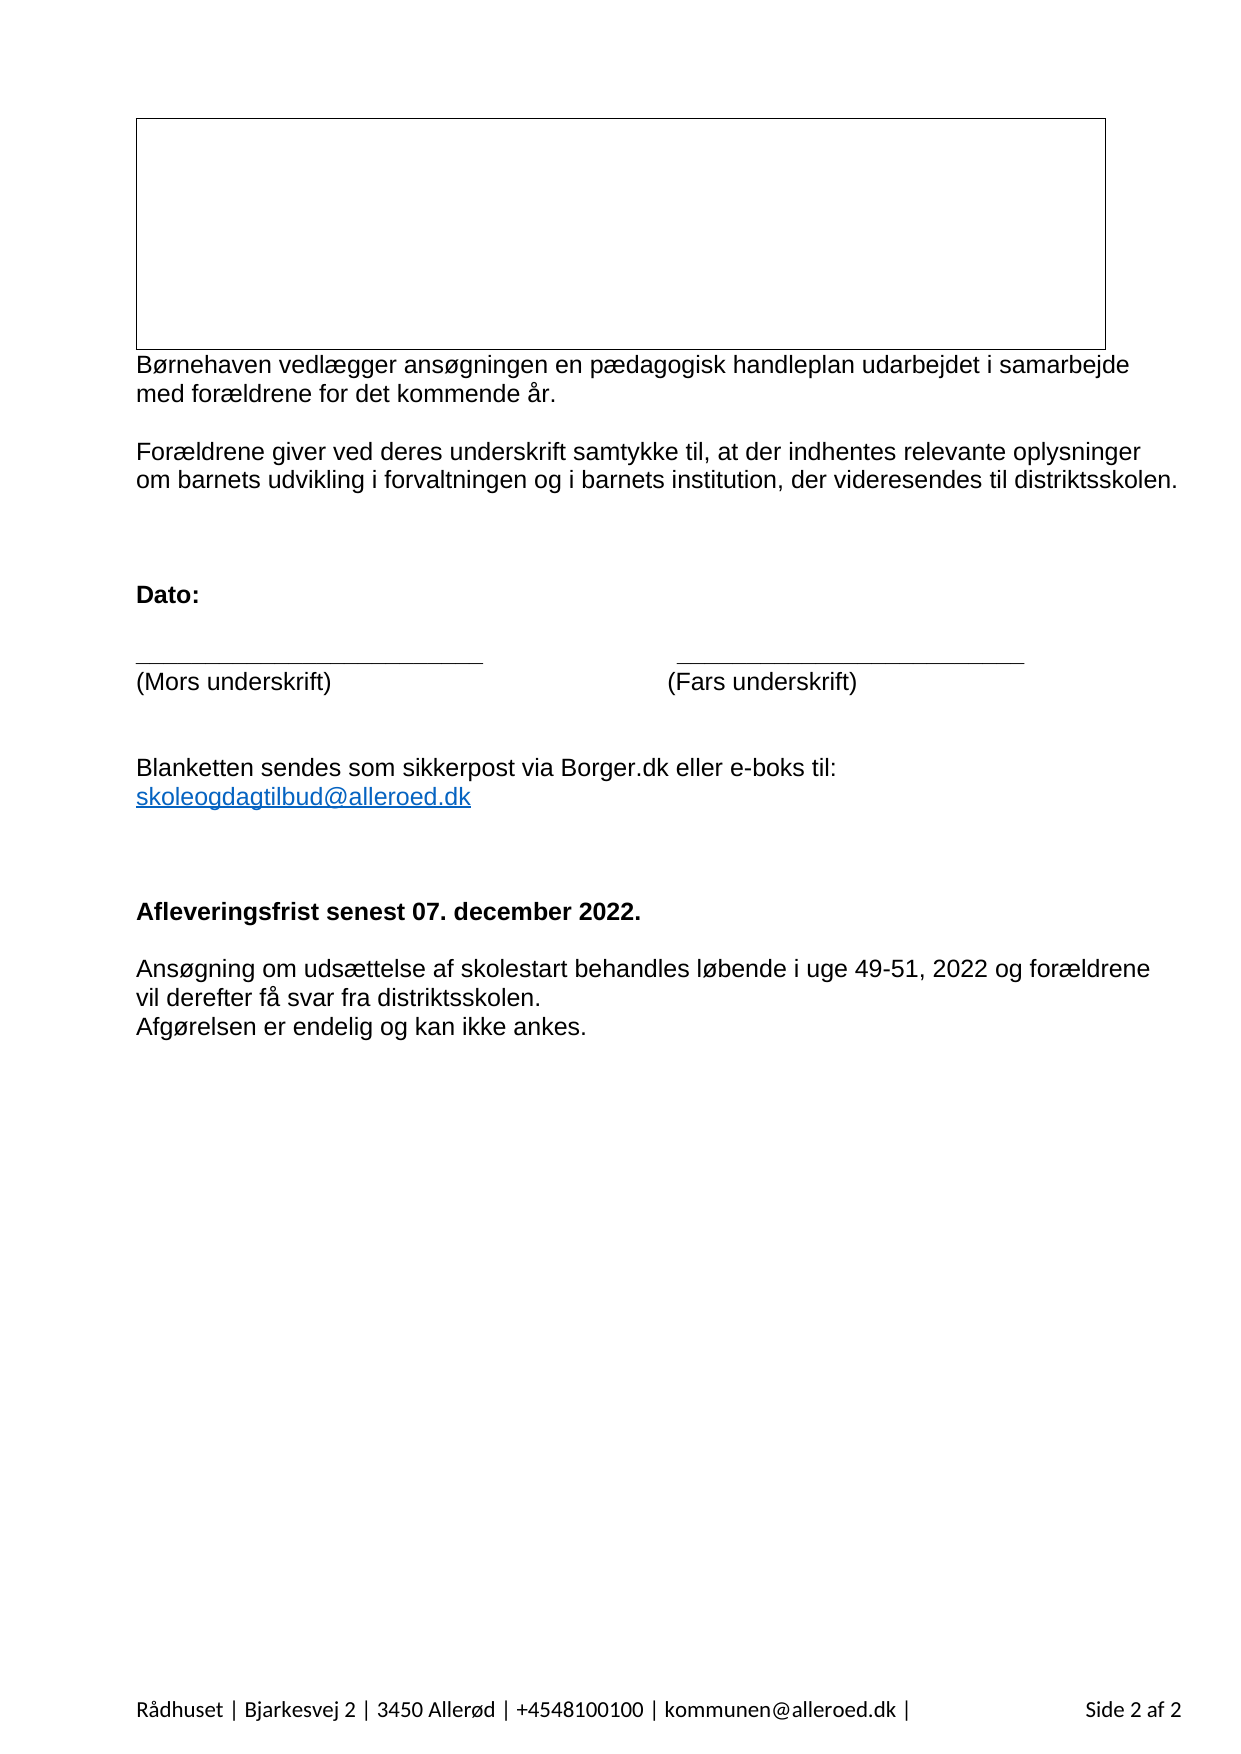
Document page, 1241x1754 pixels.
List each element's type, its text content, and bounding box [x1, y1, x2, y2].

text Dato: [136, 580, 1181, 609]
text Forældrene giver ved deres underskrift samtykke til, at der indhentes relevante oplysninger om barnets udvikling i forvaltningen og i barnets institution, der videresendes til distriktsskolen. [136, 436, 1181, 494]
text skoleogdagtilbud@alleroed.dk [136, 781, 1181, 810]
text (Mors underskrift) (Fars underskrift) [136, 666, 1181, 695]
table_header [137, 119, 1105, 349]
text Afgørelsen er endelig og kan ikke ankes. [136, 1011, 1181, 1040]
text Afleveringsfrist senest 07. december 2022. [136, 896, 1181, 925]
text Børnehaven vedlægger ansøgningen en pædagogisk handleplan udarbejdet i samarbejde med forældrene for det kommende år. [136, 350, 1181, 408]
text Ansøgning om udsættelse af skolestart behandles løbende i uge 49-51, 2022 og forældrene vil derefter få svar fra distriktsskolen. [136, 954, 1181, 1011]
text Blanketten sendes som sikkerpost via Borger.dk eller e-boks til: [136, 753, 1181, 781]
text _________________________ _________________________ [136, 638, 1181, 666]
